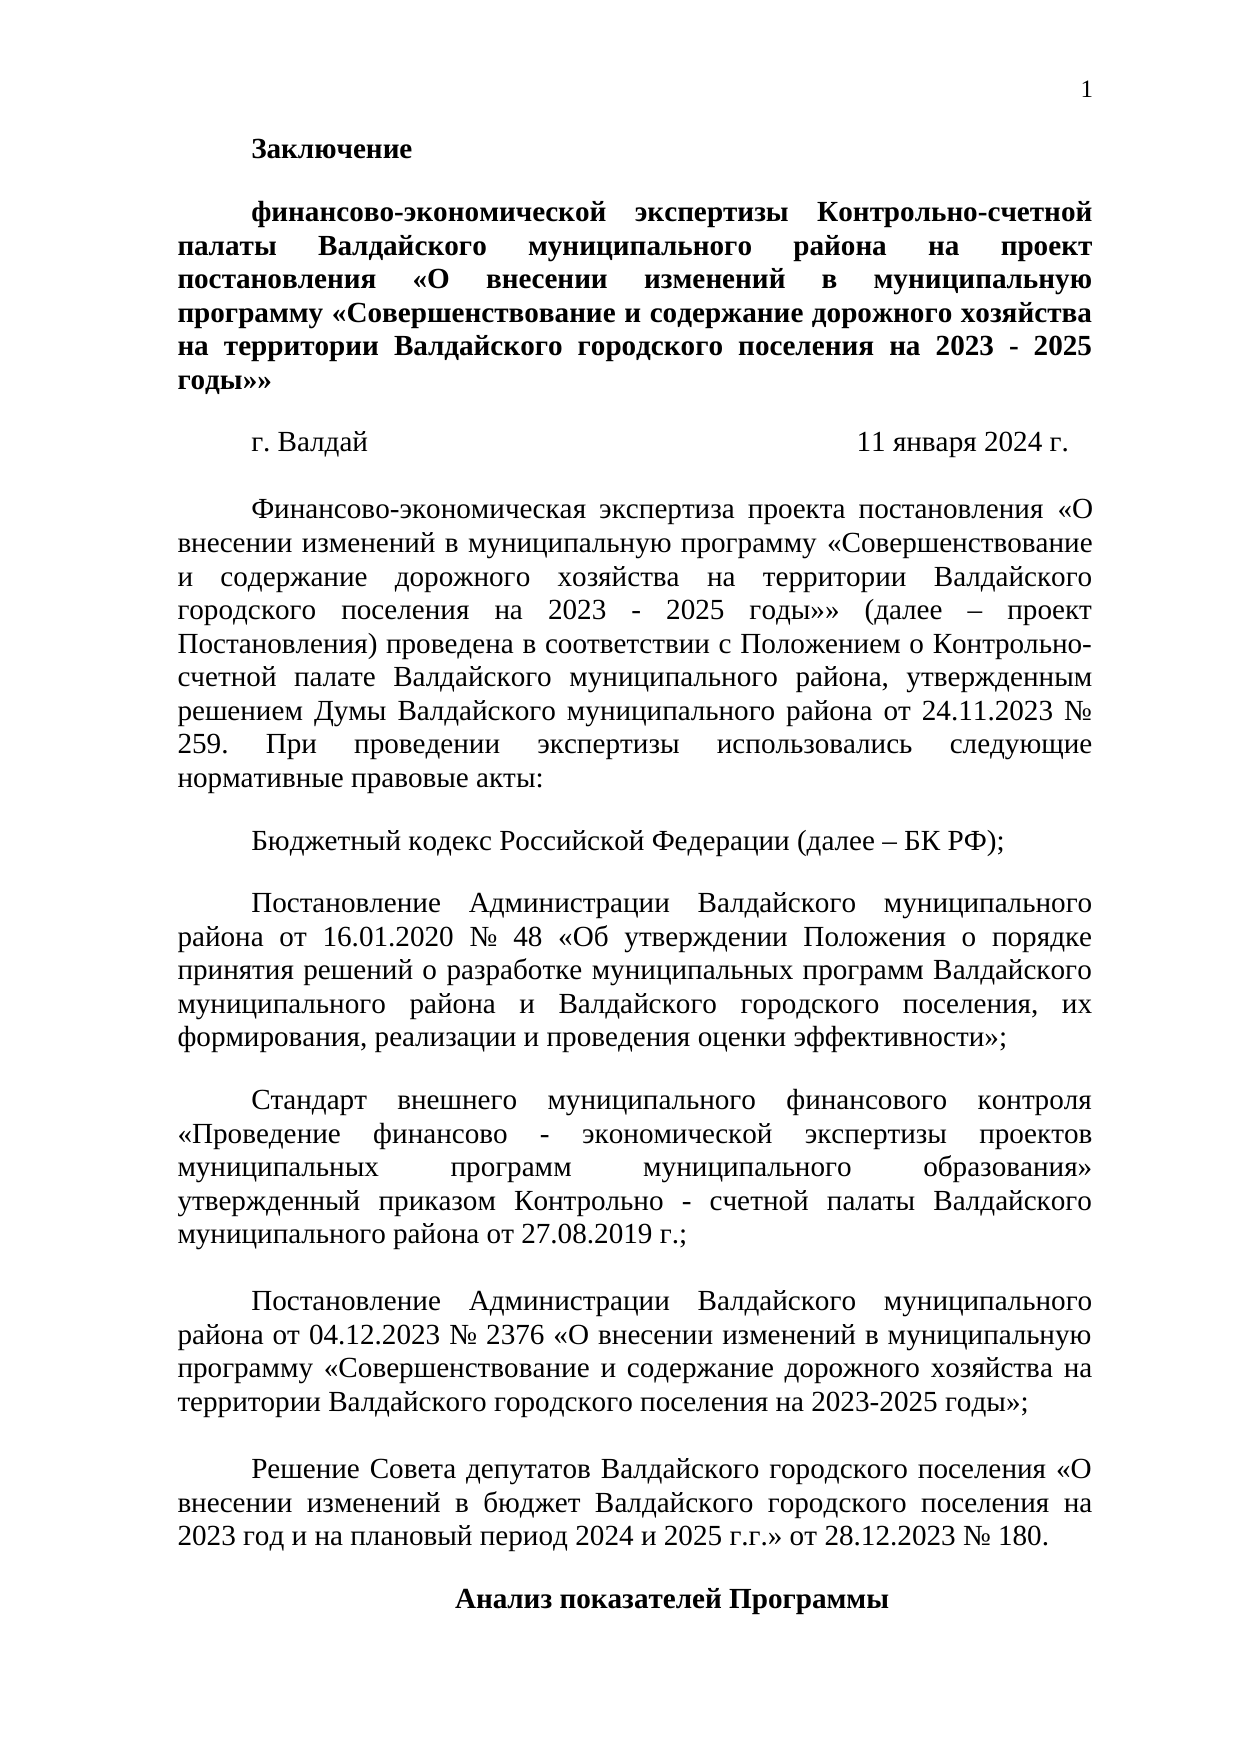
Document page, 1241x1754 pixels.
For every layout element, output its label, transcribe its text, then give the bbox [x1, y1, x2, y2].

text г. Валдай 11 января 2024 г. [177, 424, 1093, 458]
text Анализ показателей Программы [177, 1581, 1093, 1614]
text Решение Совета депутатов Валдайского городского поселения «О внесении изменений в бюджет Валдайского городского поселения на 2023 год и на плановый период 2024 и 2025 г.г.» от 28.12.2023 № 180. [177, 1451, 1093, 1552]
text финансово-экономической экспертизы Контрольно-счетной палаты Валдайского муниципального района на проект постановления «О внесении изменений в муниципальную программу «Совершенствование и содержание дорожного хозяйства на территории Валдайского городского поселения на 2023 - 2025 годы»» [177, 194, 1093, 395]
text Финансово-экономическая экспертиза проекта постановления «О внесении изменений в муниципальную программу «Совершенствование и содержание дорожного хозяйства на территории Валдайского городского поселения на 2023 - 2025 годы»» (далее – проект Постановления) проведена в соответствии с Положением о Контрольно-счетной палате Валдайского муниципального района, утвержденным решением Думы Валдайского муниципального района от 24.11.2023 № 259. При проведении экспертизы использовались следующие нормативные правовые акты: [177, 492, 1093, 793]
text Постановление Администрации Валдайского муниципального района от 04.12.2023 № 2376 «О внесении изменений в муниципальную программу «Совершенствование и содержание дорожного хозяйства на территории Валдайского городского поселения на 2023-2025 годы»; [177, 1283, 1093, 1418]
text Стандарт внешнего муниципального финансового контроля «Проведение финансово - экономической экспертизы проектов муниципальных программ муниципального образования» утвержденный приказом Контрольно - счетной палаты Валдайского муниципального района от 27.08.2019 г.; [177, 1082, 1093, 1250]
text Бюджетный кодекс Российской Федерации (далее – БК РФ); [177, 823, 1093, 856]
text Постановление Администрации Валдайского муниципального района от 16.01.2020 № 48 «Об утверждении Положения о порядке принятия решений о разработке муниципальных программ Валдайского муниципального района и Валдайского городского поселения, их формирования, реализации и проведения оценки эффективности»; [177, 885, 1093, 1053]
text Заключение [177, 131, 1093, 165]
